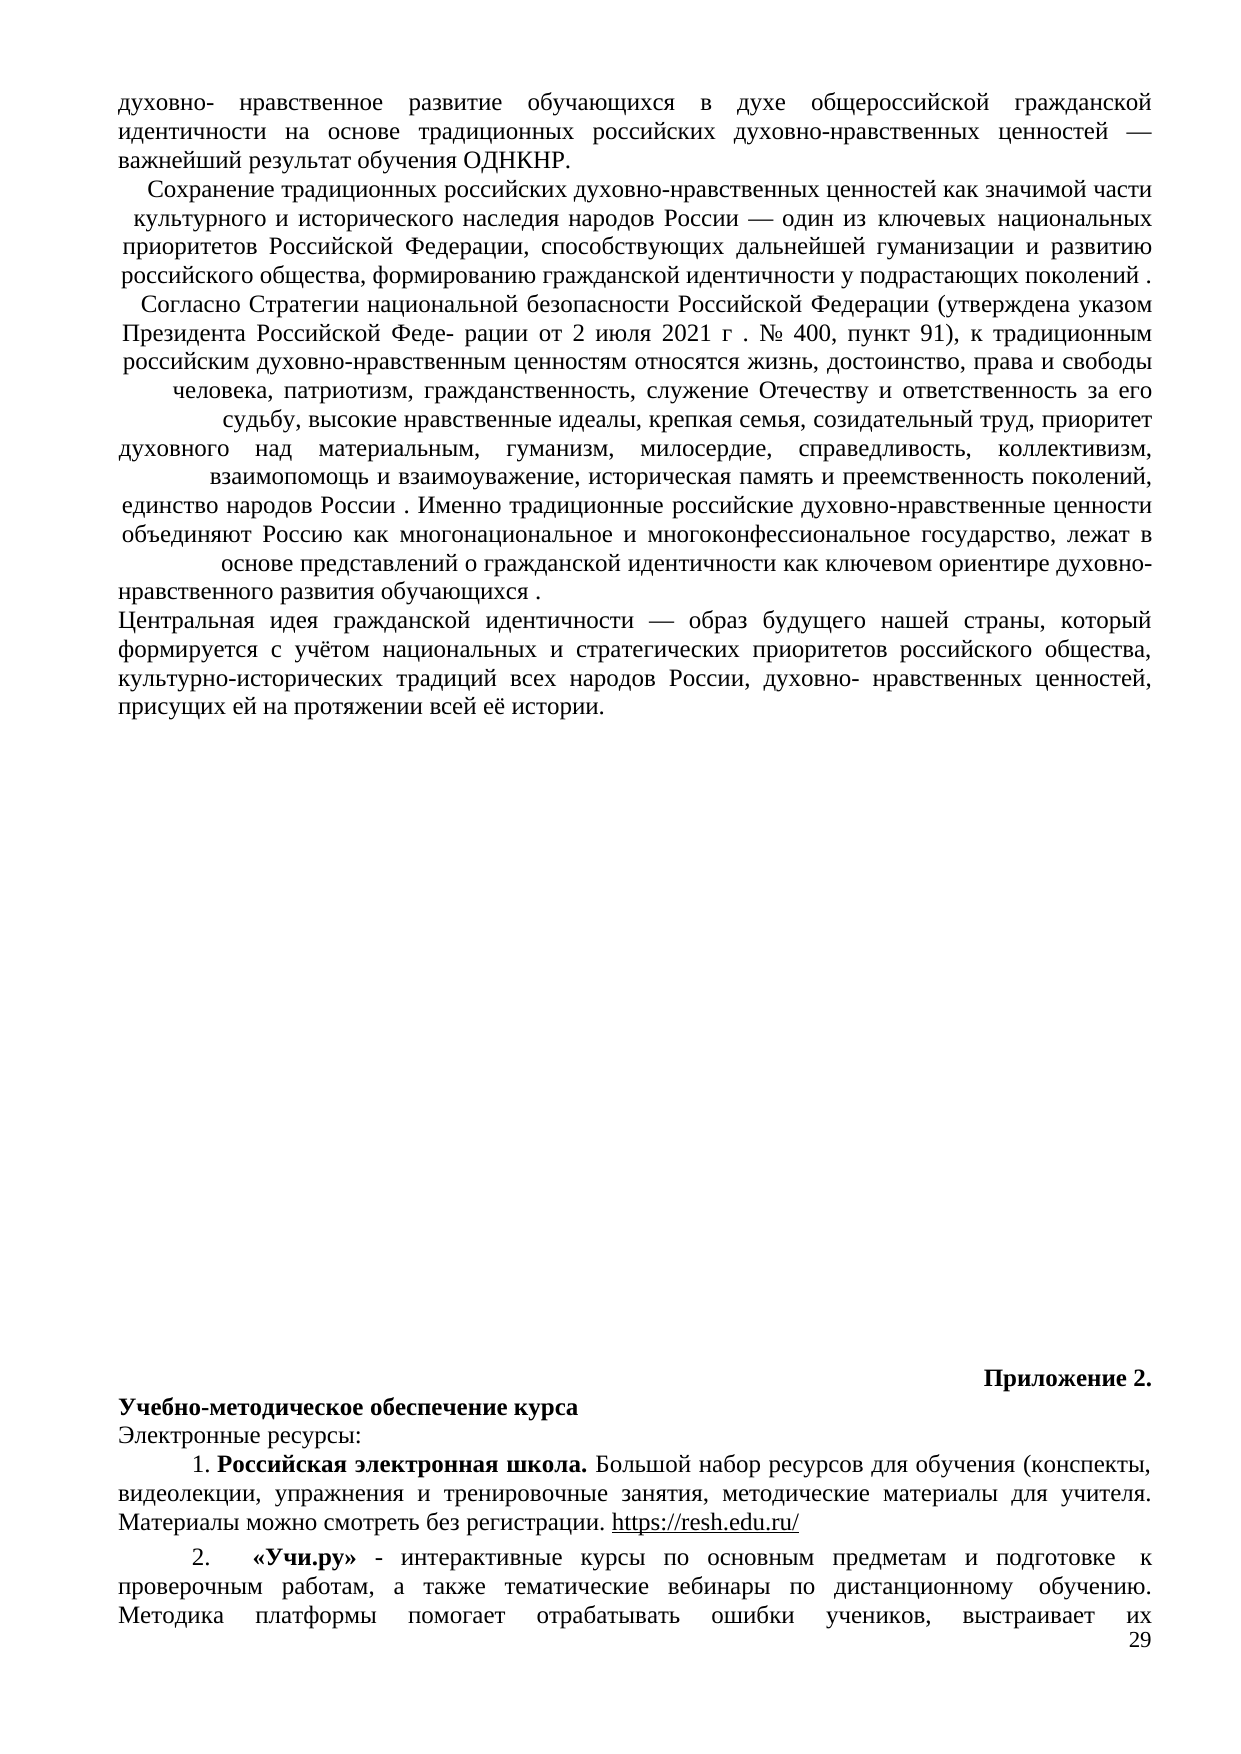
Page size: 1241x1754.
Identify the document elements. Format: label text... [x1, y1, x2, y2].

text Электронные ресурсы: [118, 1420, 1180, 1449]
text Приложение 2. [983, 1162, 1180, 1392]
text Сохранение традиционных российских духовно-нравственных ценностей как значимой части культурного и исторического наследия народов России — один из ключевых национальных приоритетов Российской Федерации, способствующих дальнейшей гуманизации и развитию российского общества, формированию гражданской идентичности у подрастающих поколений . Согласно Стратегии национальной безопасности Российской Федерации (утверждена указом Президента Российской Феде- рации от 2 июля 2021 г . № 400, пункт 91), к традиционным российским духовно-нравственным ценностям относятся жизнь, достоинство, права и свободы человека, патриотизм, гражданственность, служение Отечеству и ответственность за его судьбу, высокие нравственные идеалы, крепкая семья, созидательный труд, приоритет духовного над материальным, гуманизм, милосердие, справедливость, коллективизм, взаимопомощь и взаимоуважение, историческая память и преемственность поколений, единство народов России . Именно традиционные российские духовно-нравственные ценности объединяют Россию как многонациональное и многоконфессиональное государство, лежат в основе представлений о гражданской идентичности как ключевом ориентире духовно- [118, 174, 1152, 576]
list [118, 1542, 1152, 1628]
text Центральная идея гражданской идентичности — образ будущего нашей страны, который формируется с учётом национальных и стратегических приоритетов российского общества, культурно-исторических традиций всех народов России, духовно- нравственных ценностей, присущих ей на протяжении всей её истории. [118, 605, 1152, 720]
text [118, 87, 1152, 174]
text нравственного развития обучающихся . [118, 576, 1180, 605]
list Российская электронная школа. Большой набор ресурсов для обучения (конспекты, видеолекции, упражнения и тренировочные занятия, методические материалы для учителя. Материалы можно смотреть без регистрации. https://resh.edu.ru/ [118, 1449, 1152, 1535]
text Учебно-методическое обеспечение курса [118, 1392, 1180, 1420]
